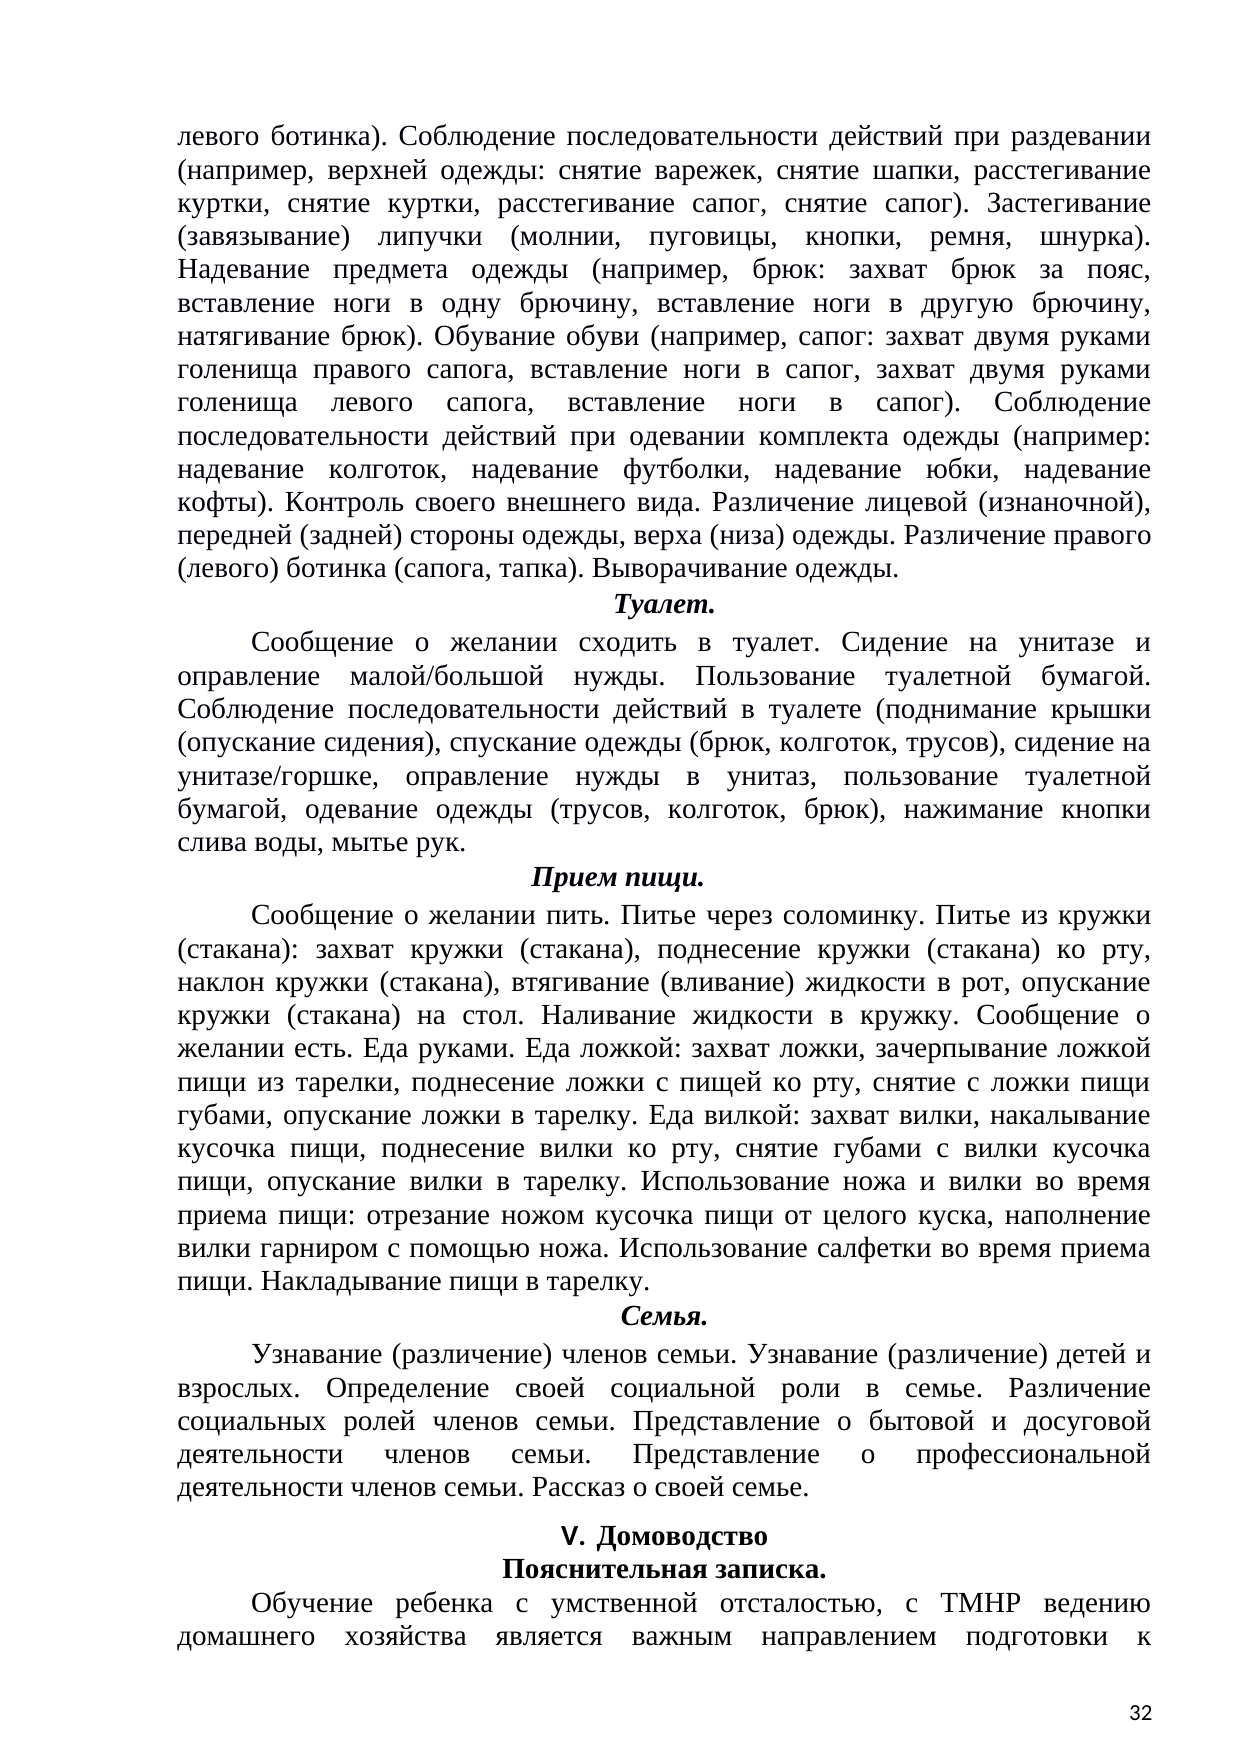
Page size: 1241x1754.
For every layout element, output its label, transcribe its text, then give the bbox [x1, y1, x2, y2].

text Сообщение о желании пить. Питье через соломинку. Питье из кружки (стакана): захват кружки (стакана), поднесение кружки (стакана) ко рту, наклон кружки (стакана), втягивание (вливание) жидкости в рот, опускание кружки (стакана) на стол. Наливание жидкости в кружку. Сообщение о желании есть. Еда руками. Еда ложкой: захват ложки, зачерпывание ложкой пищи из тарелки, поднесение ложки с пищей ко рту, снятие с ложки пищи губами, опускание ложки в тарелку. Еда вилкой: захват вилки, накалывание кусочка пищи, поднесение вилки ко рту, снятие губами с вилки кусочка пищи, опускание вилки в тарелку. Использование ножа и вилки во время приема пищи: отрезание ножом кусочка пищи от целого куска, наполнение вилки гарниром с помощью ножа. Использование салфетки во время приема пищи. Накладывание пищи в тарелку. [177, 898, 1152, 1297]
text Семья. [150, 1298, 1179, 1331]
text Узнавание (различение) членов семьи. Узнавание (различение) детей и взрослых. Определение своей социальной роли в семье. Различение социальных ролей членов семьи. Представление о бытовой и досуговой деятельности членов семьи. Представление о профессиональной деятельности членов семьи. Рассказ о своей семье. [177, 1337, 1152, 1503]
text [177, 119, 1152, 584]
text Сообщение о желании сходить в туалет. Сидение на унитазе и оправление малой/большой нужды. Пользование туалетной бумагой. Соблюдение последовательности действий в туалете (поднимание крышки (опускание сидения), спускание одежды (брюк, колготок, трусов), сидение на унитазе/горшке, оправление нужды в унитаз, пользование туалетной бумагой, одевание одежды (трусов, колготок, брюк), нажимание кнопки слива воды, мытье рук. [177, 625, 1152, 858]
text Туалет. [150, 586, 1179, 619]
list Домоводство Пояснительная записка. [502, 1517, 827, 1585]
text Прием пищи. [531, 859, 1152, 892]
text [177, 1586, 1152, 1652]
